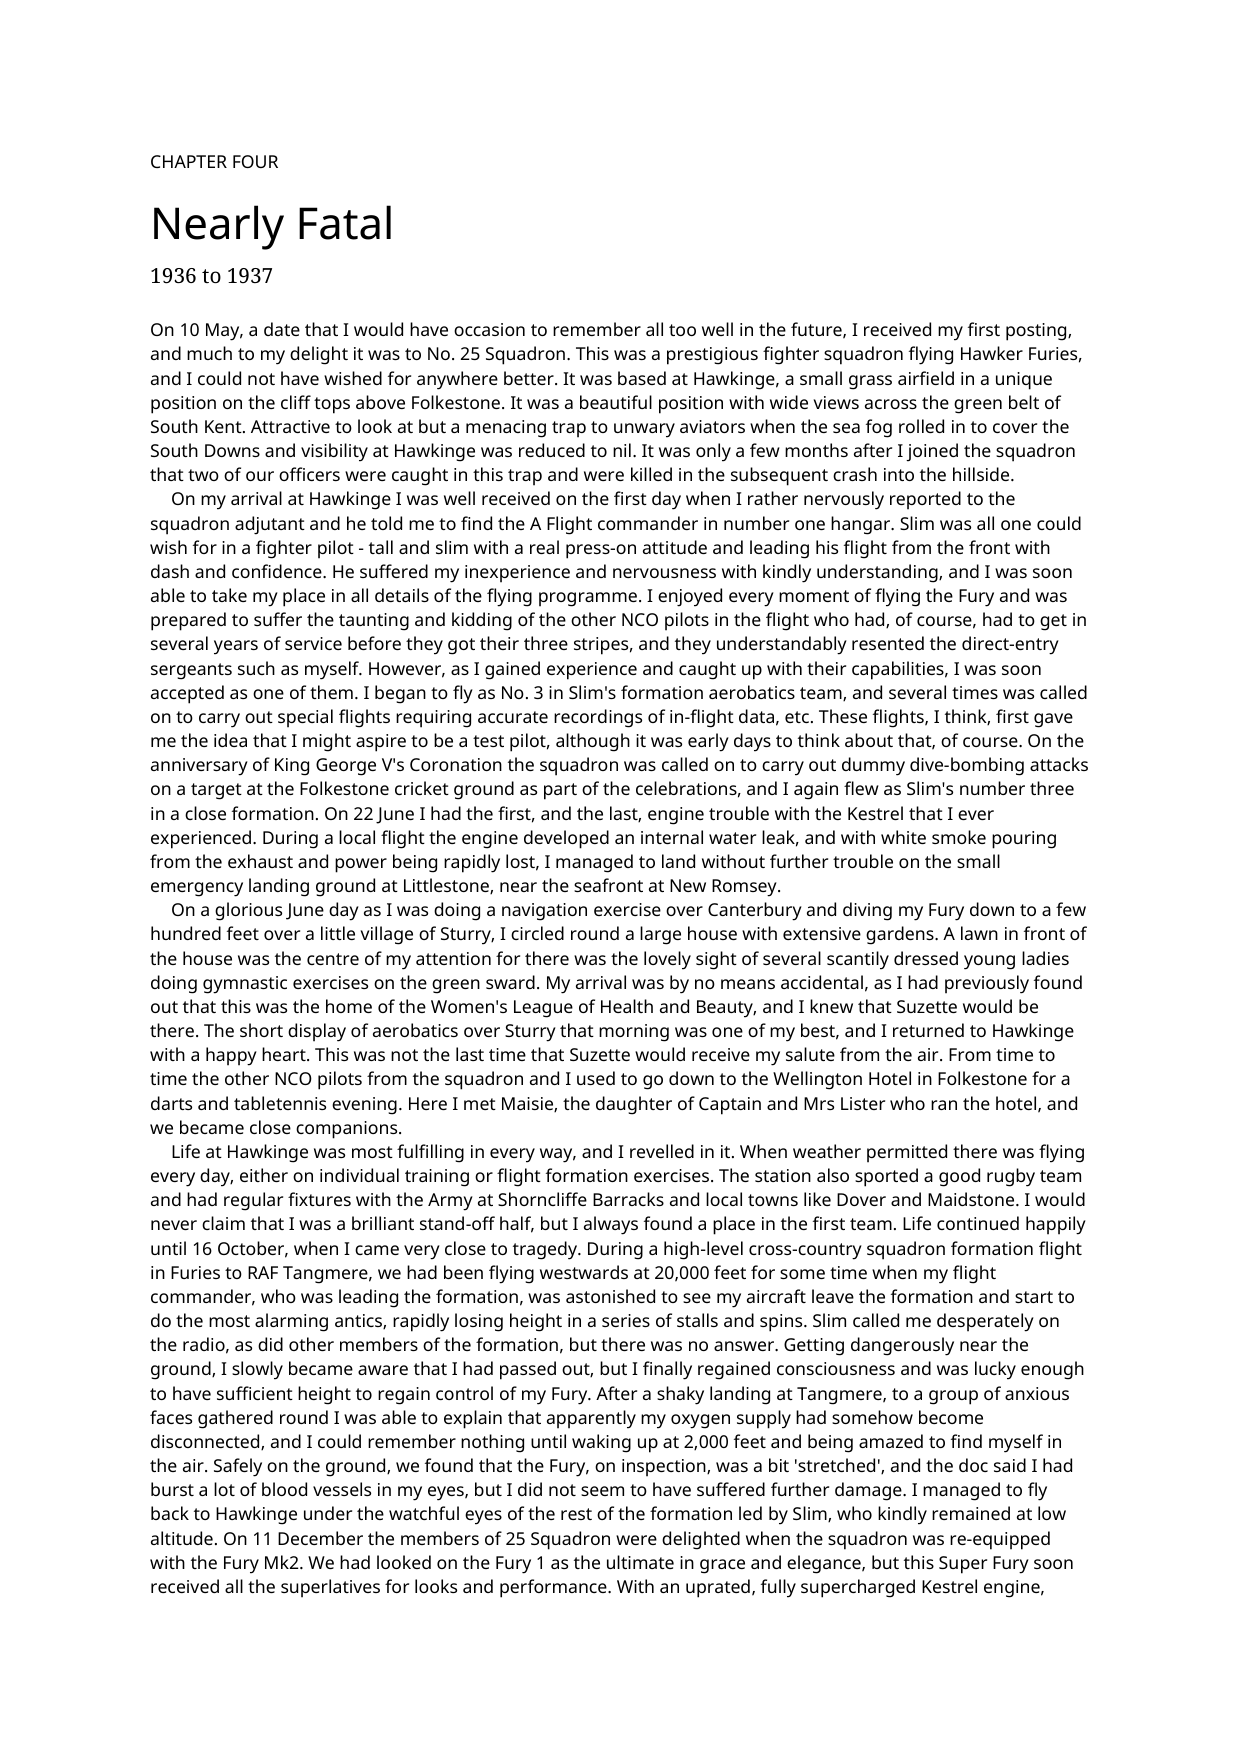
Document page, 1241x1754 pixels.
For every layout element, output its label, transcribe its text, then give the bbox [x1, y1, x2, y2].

subtitle Nearly Fatal [150, 193, 1090, 252]
text On a glorious June day as I was doing a navigation exercise over Canterbury and diving my Fury down to a few hundred feet over a little village of Sturry, I circled round a large house with extensive gardens. A lawn in front of the house was the centre of my attention for there was the lovely sight of several scantily dressed young ladies doing gymnastic exercises on the green sward. My arrival was by no means accidental, as I had previously found out that this was the home of the Women's League of Health and Beauty, and I knew that Suzette would be there. The short display of aerobatics over Sturry that morning was one of my best, and I returned to Hawkinge with a happy heart. This was not the last time that Suzette would receive my salute from the air. From time to time the other NCO pilots from the squadron and I used to go down to the Wellington Hotel in Folkestone for a darts and tabletennis evening. Here I met Maisie, the daughter of Captain and Mrs Lister who ran the hotel, and we became close companions. [150, 898, 1090, 1139]
text On 10 May, a date that I would have occasion to remember all too well in the future, I received my first posting, and much to my delight it was to No. 25 Squadron. This was a prestigious fighter squadron flying Hawker Furies, and I could not have wished for anywhere better. It was based at Hawkinge, a small grass airfield in a unique position on the cliff tops above Folkestone. It was a beautiful position with wide views across the green belt of South Kent. Attractive to look at but a menacing trap to unwary aviators when the sea fog rolled in to cover the South Downs and visibility at Hawkinge was reduced to nil. It was only a few months after I joined the squadron that two of our officers were caught in this trap and were killed in the subsequent crash into the hillside. [150, 318, 1090, 487]
subtitle CHAPTER FOUR [150, 150, 1090, 174]
text 1936 to 1937 [150, 261, 1090, 289]
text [150, 1139, 1090, 1598]
text On my arrival at Hawkinge I was well received on the first day when I rather nervously reported to the squadron adjutant and he told me to find the A Flight commander in number one hangar. Slim was all one could wish for in a fighter pilot - tall and slim with a real press-on attitude and leading his flight from the front with dash and confidence. He suffered my inexperience and nervousness with kindly understanding, and I was soon able to take my place in all details of the flying programme. I enjoyed every moment of flying the Fury and was prepared to suffer the taunting and kidding of the other NCO pilots in the flight who had, of course, had to get in several years of service before they got their three stripes, and they understandably resented the direct-entry sergeants such as myself. However, as I gained experience and caught up with their capabilities, I was soon accepted as one of them. I began to fly as No. 3 in Slim's formation aerobatics team, and several times was called on to carry out special flights requiring accurate recordings of in-flight data, etc. These flights, I think, first gave me the idea that I might aspire to be a test pilot, although it was early days to think about that, of course. On the anniversary of King George V's Coronation the squadron was called on to carry out dummy dive-bombing attacks on a target at the Folkestone cricket ground as part of the celebrations, and I again flew as Slim's number three in a close formation. On 22 June I had the first, and the last, engine trouble with the Kestrel that I ever experienced. During a local flight the engine developed an internal water leak, and with white smoke pouring from the exhaust and power being rapidly lost, I managed to land without further trouble on the small emergency landing ground at Littlestone, near the seafront at New Romsey. [150, 487, 1090, 898]
